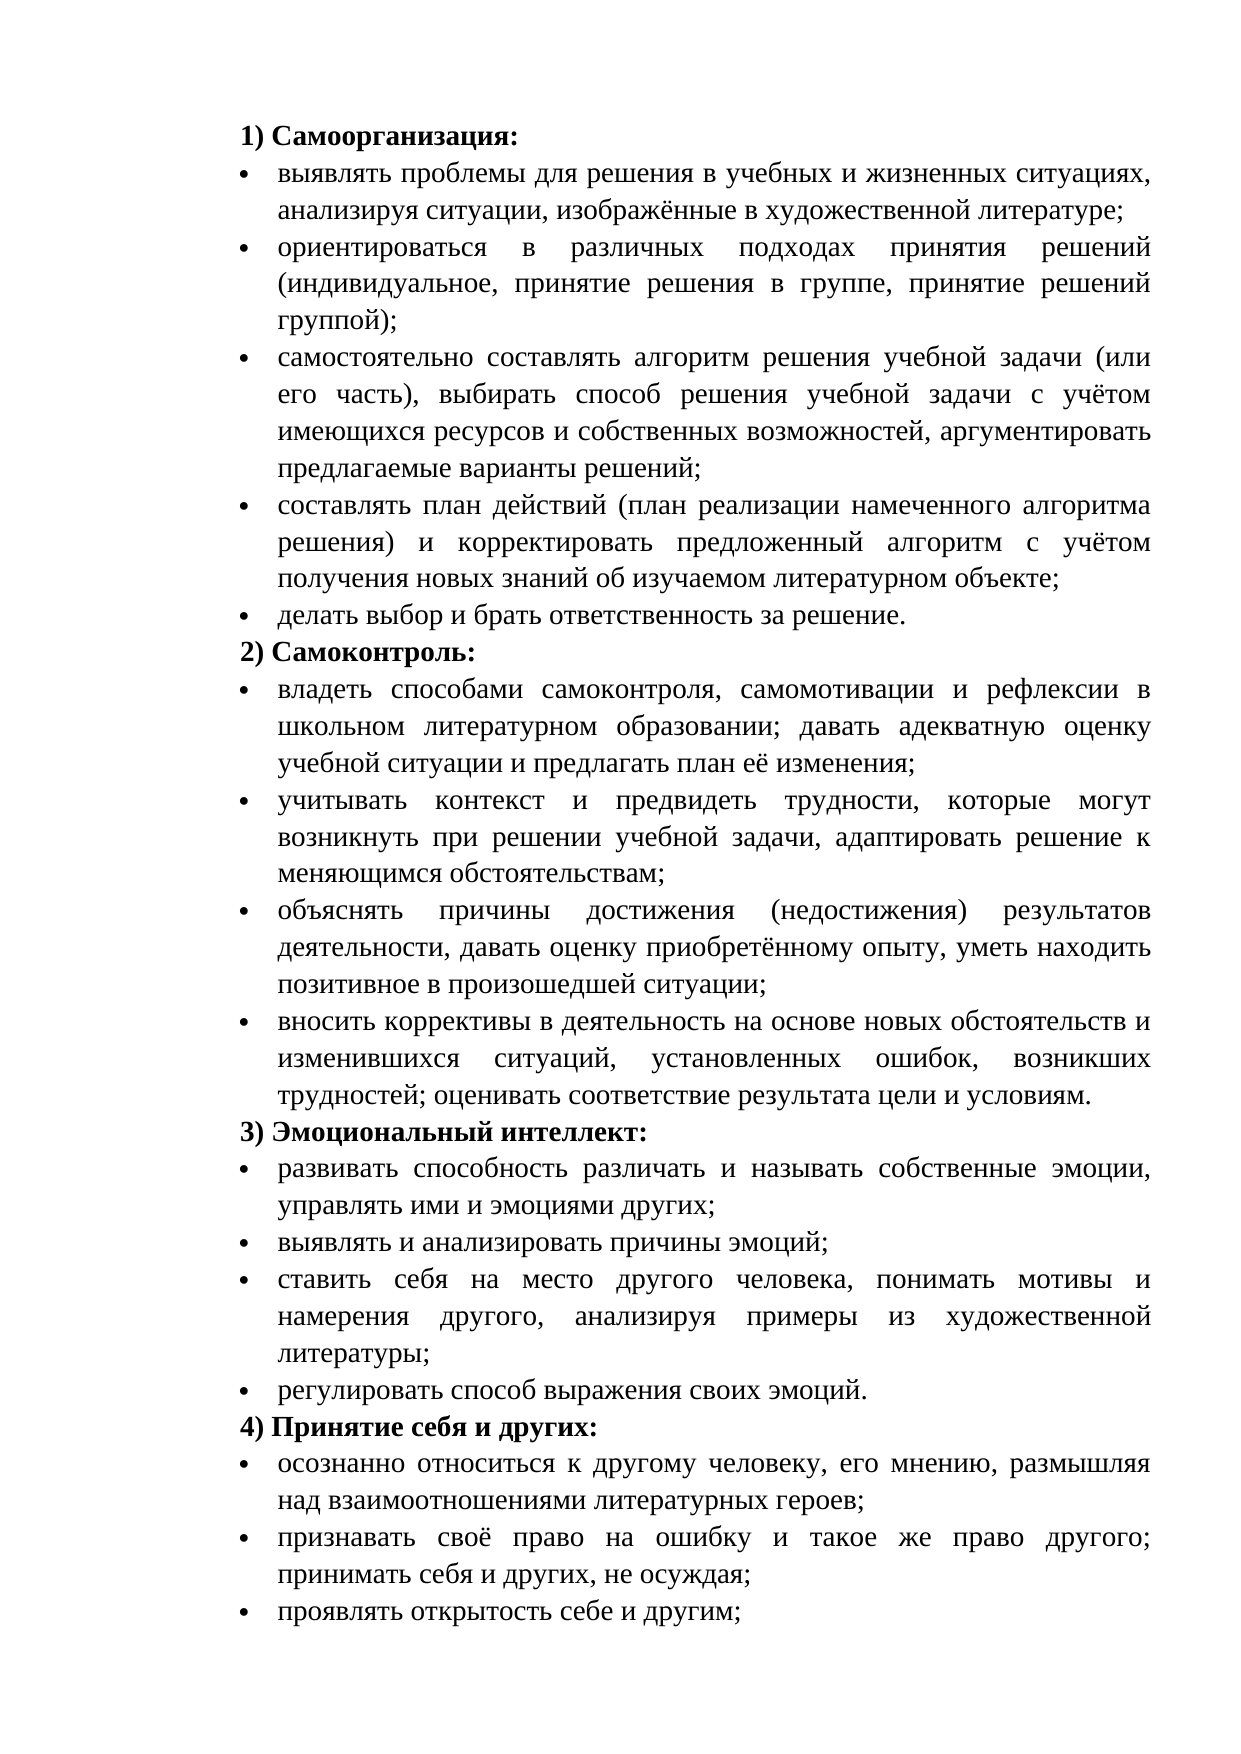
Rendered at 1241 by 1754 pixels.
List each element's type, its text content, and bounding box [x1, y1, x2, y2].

list выявлять и анализировать причины эмоций; [240, 1224, 1152, 1258]
list ставить себя на место другого человека, понимать мотивы и намерения другого, анализируя примеры из художественной литературы; [240, 1261, 1152, 1368]
text 4) Принятие себя и других: [177, 1409, 1152, 1442]
list учитывать контекст и предвидеть трудности, которые могут возникнуть при решении учебной задачи, адаптировать решение к меняющимся обстоятельствам; [240, 782, 1152, 889]
text 2) Самоконтроль: [177, 634, 1152, 668]
list владеть способами самоконтроля, самомотивации и рефлексии в школьном литературном образовании; давать адекватную оценку учебной ситуации и предлагать план её изменения; [240, 671, 1152, 778]
list проявлять открытость себе и другим; [240, 1593, 1152, 1627]
list самостоятельно составлять алгоритм решения учебной задачи (или его часть), выбирать способ решения учебной задачи с учётом имеющихся ресурсов и собственных возможностей, аргументировать предлагаемые варианты решений; [240, 339, 1152, 483]
list регулировать способ выражения своих эмоций. [240, 1372, 1152, 1405]
list признавать своё право на ошибку и такое же право другого; принимать себя и других, не осуждая; [240, 1519, 1152, 1590]
list делать выбор и брать ответственность за решение. [240, 597, 1152, 631]
text 3) Эмоциональный интеллект: [177, 1114, 1152, 1147]
list осознанно относиться к другому человеку, его мнению, размышляя над взаимоотношениями литературных героев; [240, 1446, 1152, 1516]
list составлять план действий (план реализации намеченного алгоритма решения) и корректировать предложенный алгоритм с учётом получения новых знаний об изучаемом литературном объекте; [240, 487, 1152, 594]
text 1) Самоорганизация: [177, 118, 1152, 152]
list вносить коррективы в деятельность на основе новых обстоятельств и изменившихся ситуаций, установленных ошибок, возникших трудностей; оценивать соответствие результата цели и условиям. [240, 1003, 1152, 1110]
list развивать способность различать и называть собственные эмоции, управлять ими и эмоциями других; [240, 1151, 1152, 1221]
list ориентироваться в различных подходах принятия решений (индивидуальное, принятие решения в группе, принятие решений группой); [240, 229, 1152, 336]
list выявлять проблемы для решения в учебных и жизненных ситуациях, анализируя ситуации, изображённые в художественной литературе; [240, 155, 1152, 225]
list объяснять причины достижения (недостижения) результатов деятельности, давать оценку приобретённому опыту, уметь находить позитивное в произошедшей ситуации; [240, 892, 1152, 1000]
